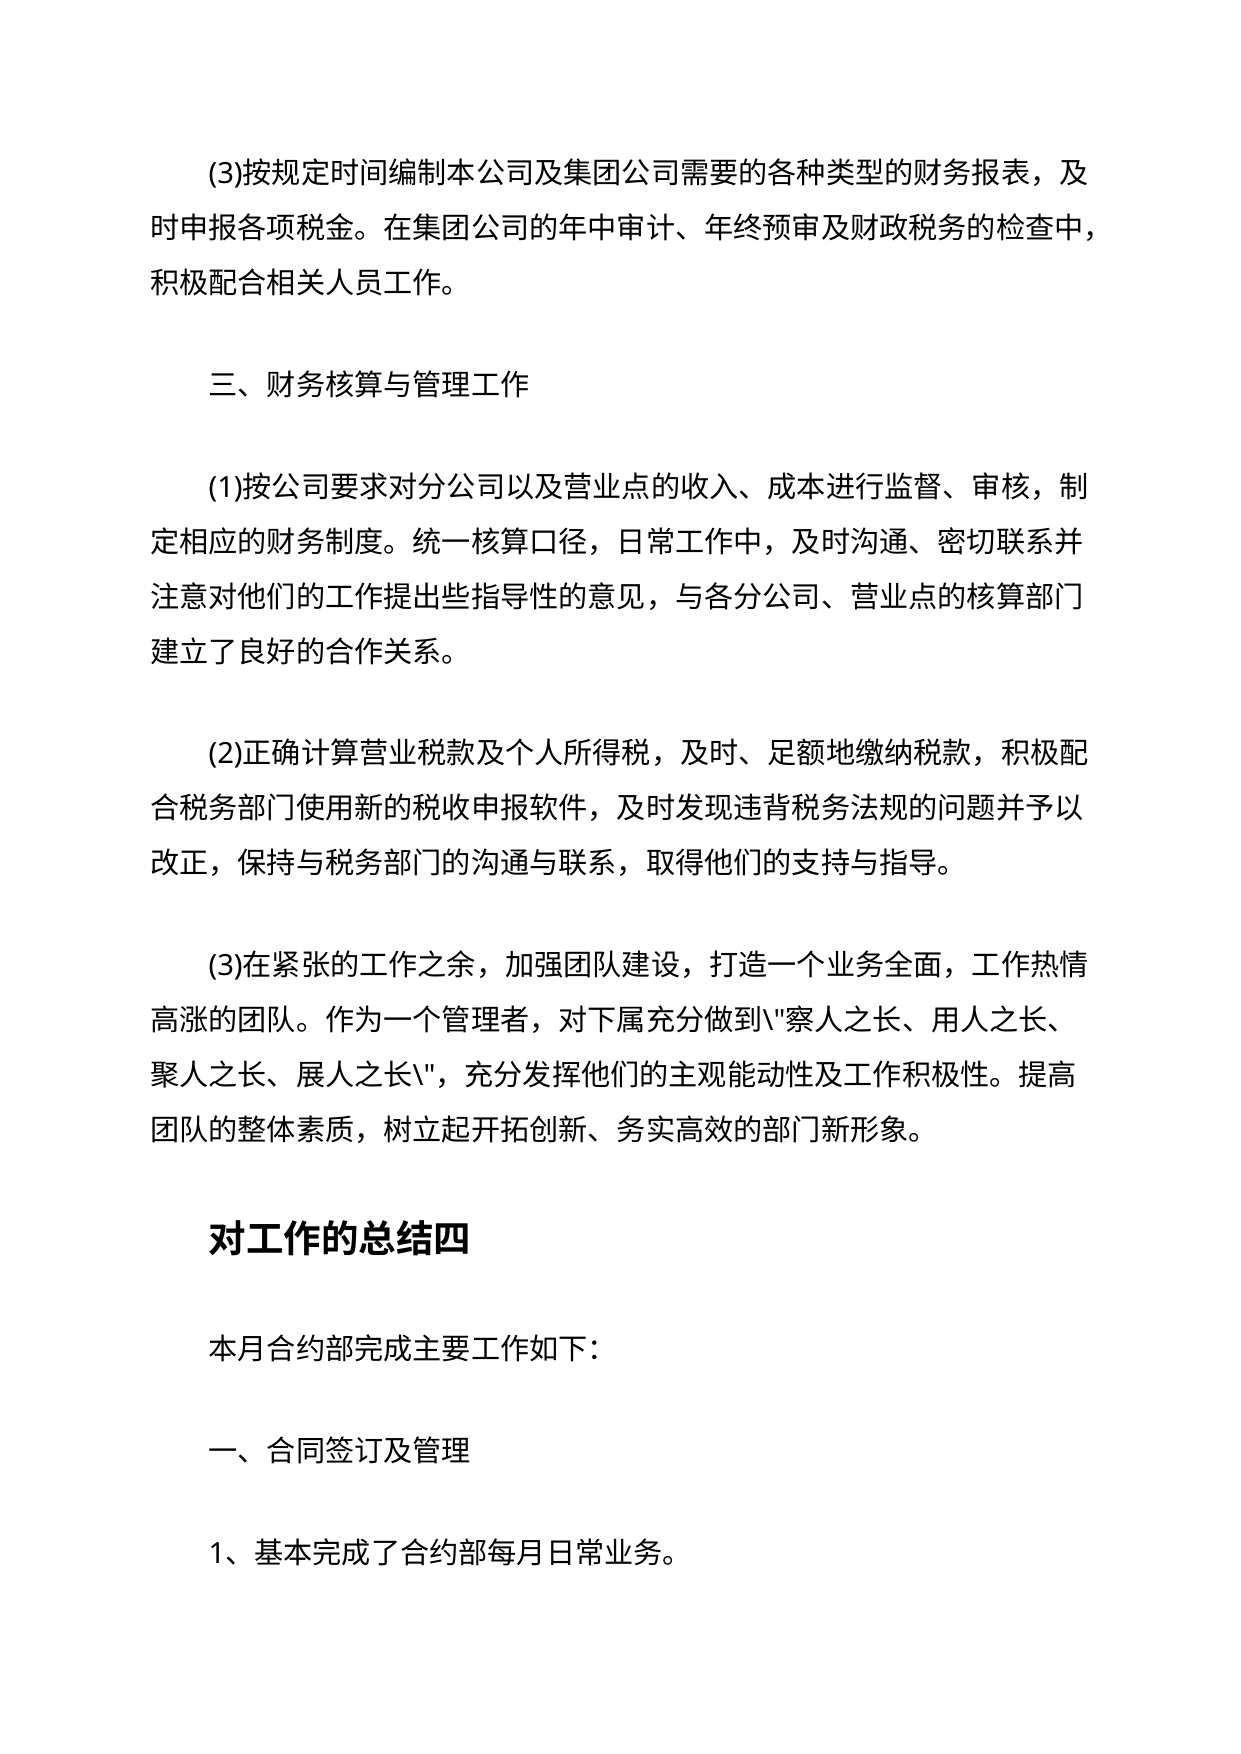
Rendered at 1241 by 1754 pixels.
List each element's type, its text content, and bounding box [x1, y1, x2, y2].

text 三、财务核算与管理工作 [150, 362, 1090, 404]
text (3)按规定时间编制本公司及集团公司需要的各种类型的财务报表，及时申报各项税金。在集团公司的年中审计、年终预审及财政税务的检查中，积极配合相关人员工作。 [150, 150, 1090, 302]
text 1、基本完成了合约部每月日常业务。 [150, 1529, 1090, 1572]
text 对工作的总结四 [150, 1208, 1090, 1263]
text 一、合同签订及管理 [150, 1428, 1090, 1470]
text (3)在紧张的工作之余，加强团队建设，打造一个业务全面，工作热情高涨的团队。作为一个管理者，对下属充分做到\"察人之长、用人之长、聚人之长、展人之长\"，充分发挥他们的主观能动性及工作积极性。提高团队的整体素质，树立起开拓创新、务实高效的部门新形象。 [150, 942, 1090, 1149]
text (1)按公司要求对分公司以及营业点的收入、成本进行监督、审核，制定相应的财务制度。统一核算口径，日常工作中，及时沟通、密切联系并注意对他们的工作提出些指导性的意见，与各分公司、营业点的核算部门建立了良好的合作关系。 [150, 463, 1090, 671]
text 本月合约部完成主要工作如下： [150, 1326, 1090, 1368]
text (2)正确计算营业税款及个人所得税，及时、足额地缴纳税款，积极配合税务部门使用新的税收申报软件，及时发现违背税务法规的问题并予以改正，保持与税务部门的沟通与联系，取得他们的支持与指导。 [150, 730, 1090, 882]
